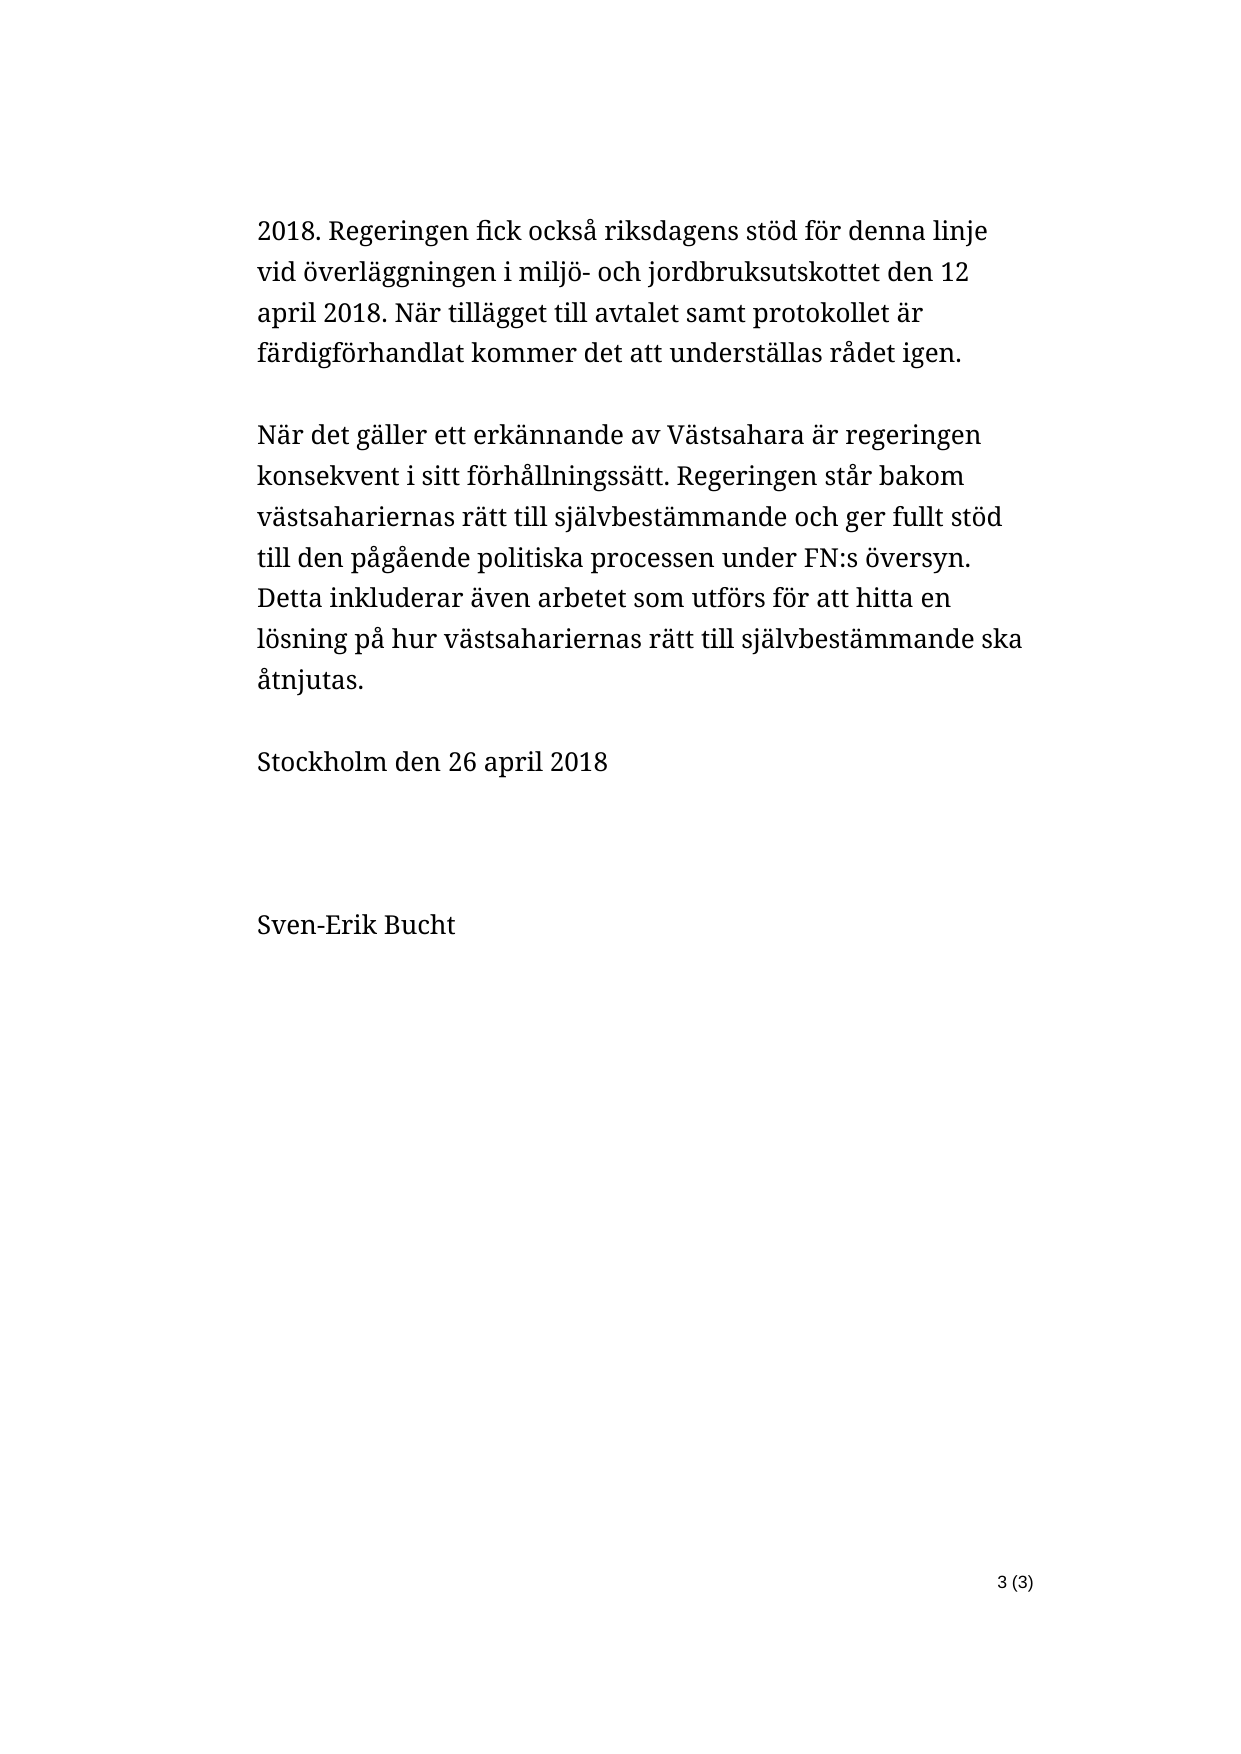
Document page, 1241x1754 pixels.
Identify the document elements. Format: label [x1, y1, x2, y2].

text [257, 213, 1033, 942]
